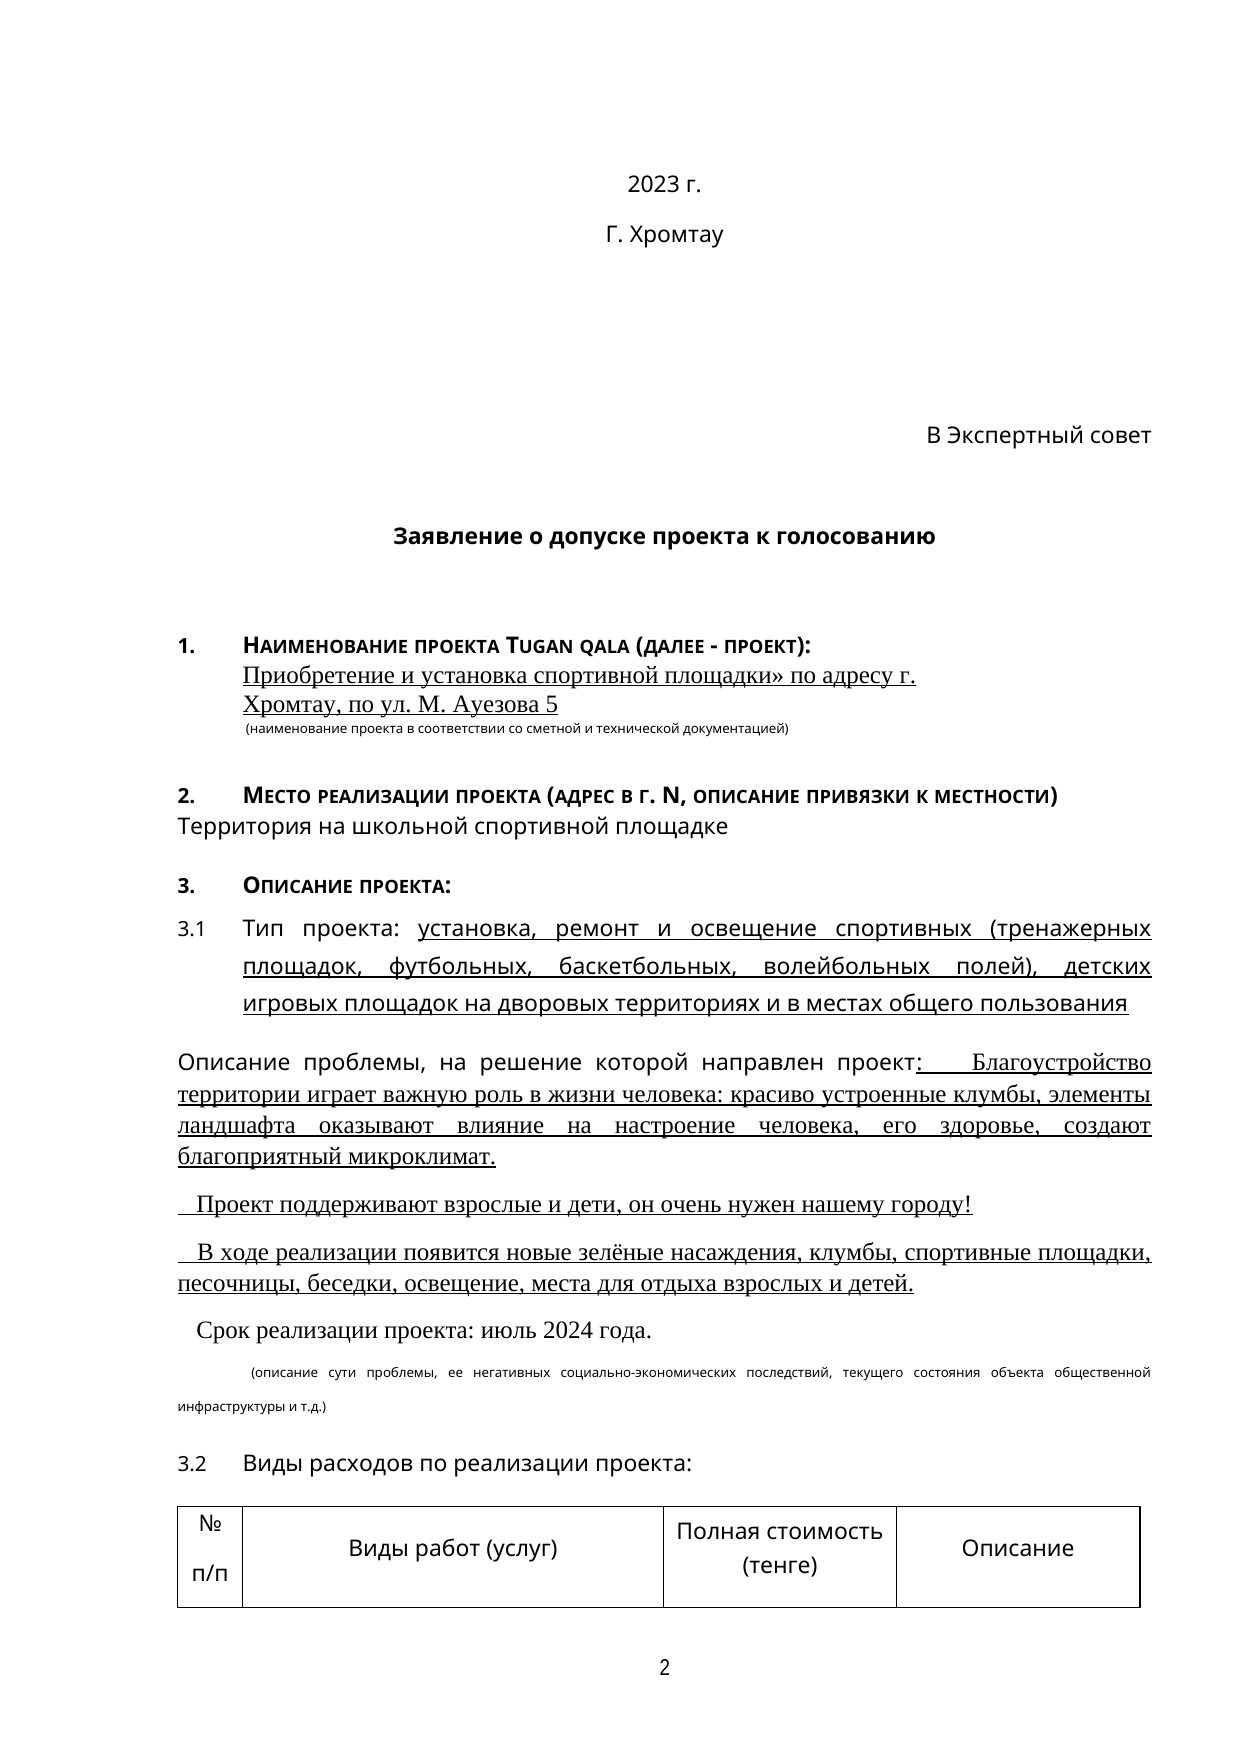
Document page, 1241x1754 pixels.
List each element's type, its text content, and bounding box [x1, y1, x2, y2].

text Описание проблемы, на решение которой направлен проект: Благоустройство территории играет важную роль в жизни человека: красиво устроенные клумбы, элементы ландшафта оказывают влияние на настроение человека, его здоровье, создают благоприятный микроклимат. [177, 1136, 1152, 1170]
list Тип проекта: установка, ремонт и освещение спортивных (тренажерных площадок, футбольных, баскетбольных, волейбольных полей), детских игровых площадок на дворовых территориях и в местах общего пользования [177, 912, 1152, 1018]
list Приобретение и установка спортивной площадки» по адресу г. [242, 660, 1152, 689]
text В Экспертный совет [177, 419, 1152, 450]
text Описание проблемы, на решение которой направлен проект: Благоустройство территории играет важную роль в жизни человека: красиво устроенные клумбы, элементы ландшафта оказывают влияние на настроение человека, его здоровье, создают благоприятный микроклимат. [177, 1046, 1152, 1104]
list Хромтау, по ул. М. Ауезова 5 [242, 689, 1152, 717]
text Заявление о допуске проекта к голосованию [177, 519, 1152, 551]
list Место реализации проекта (адрес в г. N, описание привязки к местности) [177, 778, 1152, 810]
text В ходе реализации появится новые зелёные насаждения, клумбы, спортивные площадки, песочницы, беседки, освещение, места для отдыха взрослых и детей. [177, 1263, 1152, 1296]
list Виды расходов по реализации проекта: [177, 1447, 1152, 1478]
text 2023 г. [177, 168, 1152, 199]
list Наименование проекта Tugan qala (далее - проект): [177, 629, 1152, 660]
text Территория на школьной спортивной площадке [177, 810, 1152, 841]
list (наименование проекта в соответствии со сметной и технической документацией) [242, 720, 1152, 751]
table_header Виды работ (услуг) [243, 1507, 663, 1607]
table_header Полная стоимость (тенге) [664, 1507, 896, 1607]
text Срок реализации проекта: июль 2024 года. [177, 1315, 1152, 1344]
text Описание проблемы, на решение которой направлен проект: Благоустройство территории играет важную роль в жизни человека: красиво устроенные клумбы, элементы ландшафта оказывают влияние на настроение человека, его здоровье, создают благоприятный микроклимат. [177, 1105, 1152, 1135]
text (описание сути проблемы, ее негативных социально-экономических последствий, текущего состояния объекта общественной инфраструктуры и т.д.) [177, 1363, 1152, 1428]
text Проект поддерживают взрослые и дети, он очень нужен нашему городу! [177, 1189, 1152, 1218]
text Г. Хромтау [177, 218, 1152, 249]
list Описание проекта: [177, 868, 1152, 900]
table_header Описание [897, 1507, 1139, 1607]
table_header № п/п [178, 1507, 242, 1607]
text В ходе реализации появится новые зелёные насаждения, клумбы, спортивные площадки, песочницы, беседки, освещение, места для отдыха взрослых и детей. [177, 1237, 1152, 1262]
